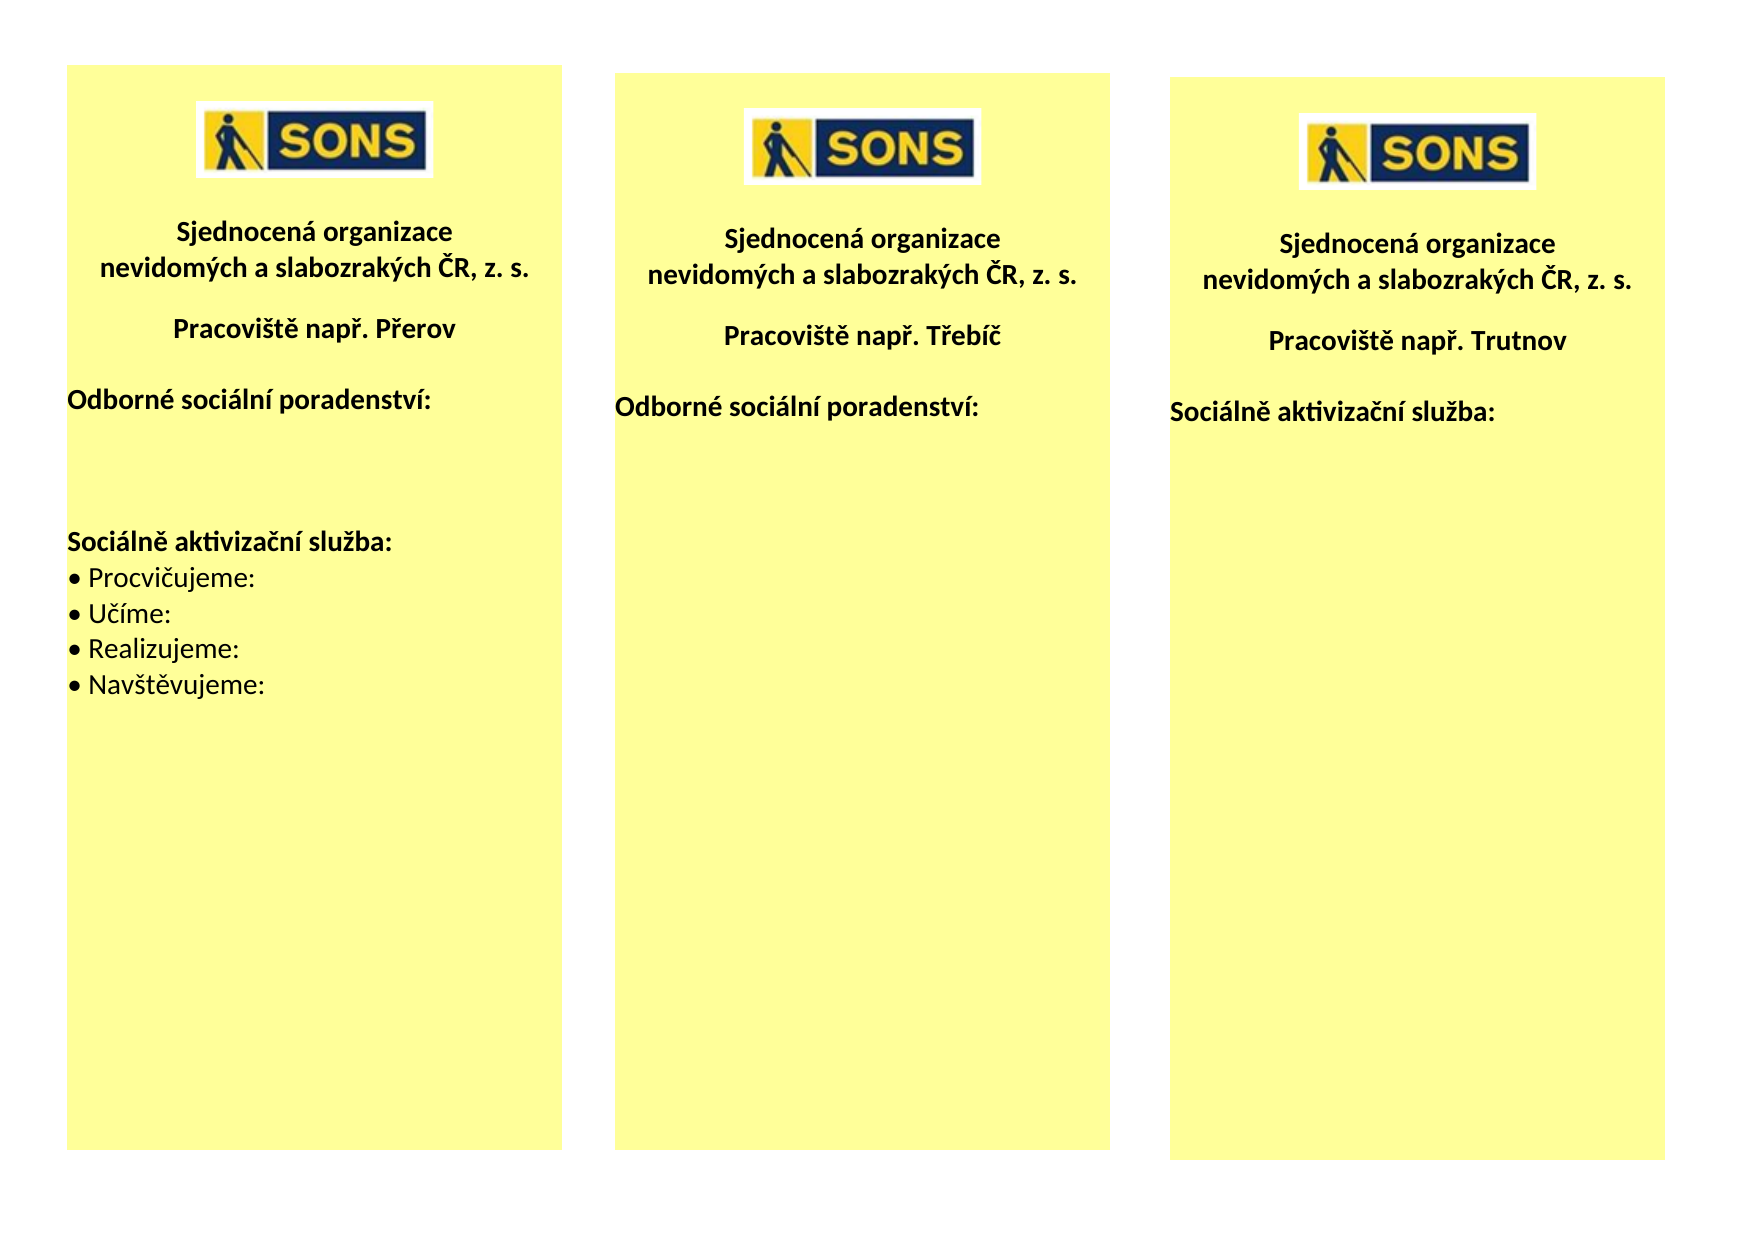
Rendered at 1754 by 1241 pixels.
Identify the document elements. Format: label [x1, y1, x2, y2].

picture [196, 101, 434, 178]
picture [743, 108, 982, 185]
picture [1298, 113, 1537, 190]
